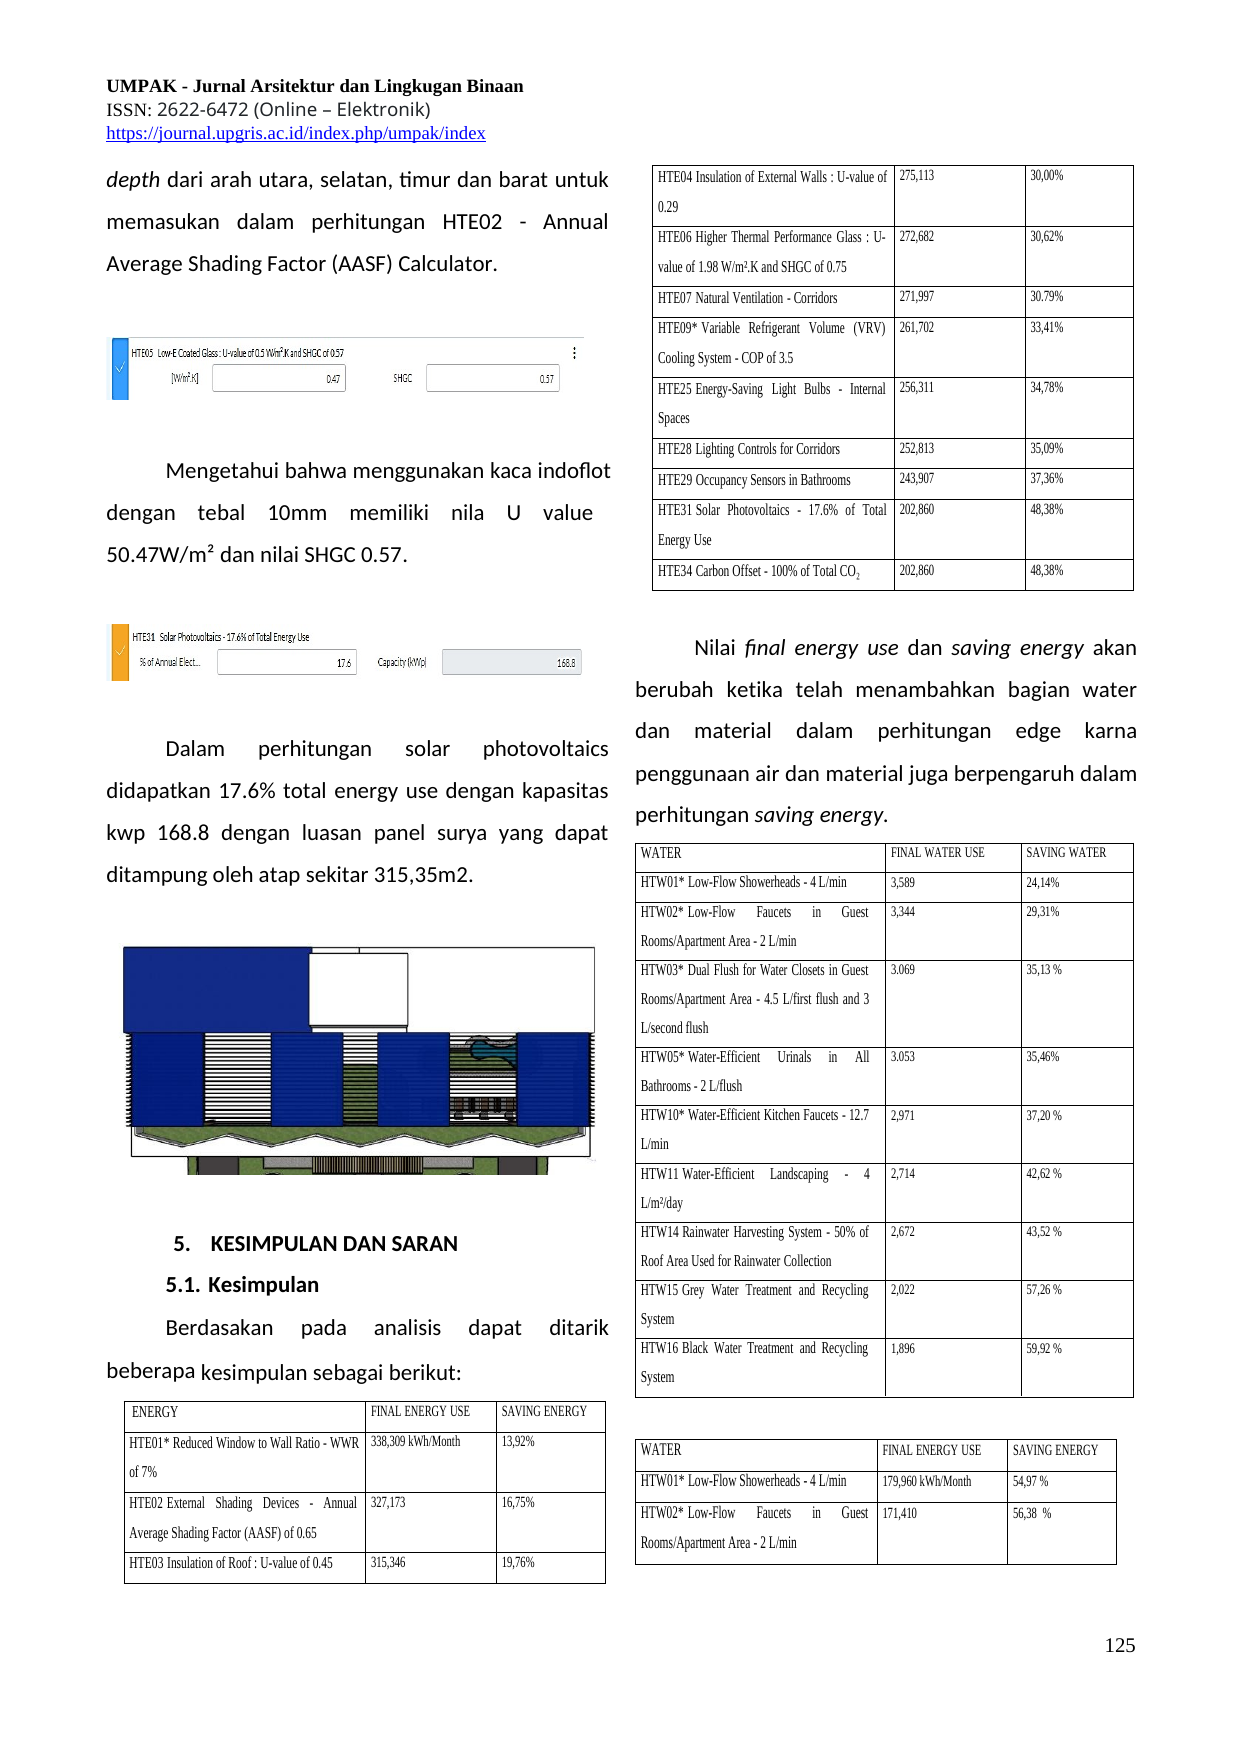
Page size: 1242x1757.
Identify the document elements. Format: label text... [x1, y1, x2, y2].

table_cell HTW10* Water-Efficient Kitchen Faucets - 12.7 L/min [636, 1106, 885, 1163]
table_cell 272,682 [895, 227, 1025, 286]
table_header ENERGY [125, 1402, 365, 1431]
table_header SAVING ENERGY [1008, 1440, 1116, 1471]
table_cell 57,26 % [1022, 1281, 1133, 1338]
table_cell HTW02* Low-Flow Faucets in Guest Rooms/Apartment Area - 2 L/min [636, 903, 885, 960]
table_cell 202,860 [895, 500, 1025, 559]
table_cell HTE03 Insulation of Roof : U-value of 0.45 [125, 1553, 365, 1583]
table_cell HTW01* Low-Flow Showerheads - 4 L/min [636, 1472, 877, 1502]
table_cell 1,896 [886, 1339, 1021, 1396]
table_cell 3,344 [886, 903, 1021, 960]
table_cell 42,62 % [1022, 1164, 1133, 1222]
table_cell 315,346 [366, 1553, 496, 1583]
table_cell 338,309 kWh/Month [366, 1433, 496, 1492]
table_cell 35,46% [1022, 1048, 1133, 1105]
table_cell HTE09* Variable Refrigerant Volume (VRV) Cooling System - COP of 3.5 [653, 318, 894, 377]
table_cell HTW01* Low-Flow Showerheads - 4 L/min [636, 873, 885, 902]
table_cell HTE28 Lighting Controls for Corridors [653, 439, 894, 468]
table_cell 34,78% [1026, 378, 1133, 438]
table_cell HTW16 Black Water Treatment and Recycling System [636, 1339, 885, 1396]
table_cell 56,38 % [1008, 1503, 1116, 1564]
table_cell 16,75% [497, 1493, 605, 1552]
picture [106, 337, 584, 400]
table_header WATER [636, 844, 885, 872]
table_cell HTE01* Reduced Window to Wall Ratio - WWR of 7% [125, 1433, 365, 1492]
table_cell HTE07 Natural Ventilation - Corridors [653, 287, 894, 317]
table_cell 179,960 kWh/Month [878, 1472, 1007, 1502]
table_cell 243,907 [895, 469, 1025, 499]
text Mengetahui bahwa menggunakan kaca indoflot dengan tebal 10mm memiliki nila U value [106, 456, 611, 526]
table_cell 48,38% [1026, 560, 1133, 590]
table_cell 35,13 % [1022, 961, 1133, 1047]
list KESIMPULAN DAN SARAN [155, 1229, 476, 1257]
picture [118, 943, 597, 1175]
table_cell 59,92 % [1022, 1339, 1133, 1396]
table_cell 261,702 [895, 318, 1025, 377]
table_cell HTW14 Rainwater Harvesting System - 50% of Roof Area Used for Rainwater Collection [636, 1223, 885, 1280]
table_cell HTE25 Energy-Saving Light Bulbs - Internal Spaces [653, 378, 894, 438]
table_cell HTW02* Low-Flow Faucets in Guest Rooms/Apartment Area - 2 L/min [636, 1503, 877, 1564]
table_cell 33,41% [1026, 318, 1133, 377]
table_header WATER [636, 1440, 877, 1471]
table_cell 43,52 % [1022, 1223, 1133, 1280]
table_cell HTE04 Insulation of External Walls : U-value of 0.29 [653, 166, 894, 226]
table_cell 48,38% [1026, 500, 1133, 559]
table_cell 2,672 [886, 1223, 1021, 1280]
table_cell 37,36% [1026, 469, 1133, 499]
table_cell HTW11 Water-Efficient Landscaping - 4 L/m²/day [636, 1164, 885, 1222]
table_cell HTE31 Solar Photovoltaics - 17.6% of Total Energy Use [653, 500, 894, 559]
table_header SAVING WATER [1022, 844, 1133, 872]
table_cell 2,971 [886, 1106, 1021, 1163]
table_cell HTE02 External Shading Devices - Annual Average Shading Factor (AASF) of 0.65 [125, 1493, 365, 1552]
table_cell 275,113 [895, 166, 1025, 226]
table_cell 252,813 [895, 439, 1025, 468]
table_cell HTE06 Higher Thermal Performance Glass : U- value of 1.98 W/m².K and SHGC of 0.75 [653, 227, 894, 286]
table_cell 54,97 % [1008, 1472, 1116, 1502]
table_cell HTE29 Occupancy Sensors in Bathrooms [653, 469, 894, 499]
table_cell 3.069 [886, 961, 1021, 1047]
text 50.47W/m² dan nilai SHGC 0.57. [106, 540, 412, 568]
table_cell 24,14% [1022, 873, 1133, 902]
table_cell 2,714 [886, 1164, 1021, 1222]
table_header SAVING ENERGY [497, 1402, 605, 1431]
table_cell HTE34 Carbon Offset - 100% of Total CO₂ [653, 560, 894, 590]
table_cell 37,20 % [1022, 1106, 1133, 1163]
table_header FINAL ENERGY USE [878, 1440, 1007, 1471]
table_cell 2,022 [886, 1281, 1021, 1338]
picture [106, 624, 584, 681]
table_cell 29,31% [1022, 903, 1133, 960]
table_header FINAL WATER USE [886, 844, 1021, 872]
text Dalam perhitungan solar photovoltaics didapatkan 17.6% total energy use dengan kapasitas kwp 168.8 dengan luasan panel surya yang dapat ditampung oleh atap sekitar 315,35m2. [106, 734, 609, 888]
table_cell 271,997 [895, 287, 1025, 317]
table_header FINAL ENERGY USE [366, 1402, 496, 1431]
table_cell 202,860 [895, 560, 1025, 590]
list Kesimpulan [165, 1271, 476, 1299]
table_cell 19,76% [497, 1553, 605, 1583]
table_cell 13,92% [497, 1433, 605, 1492]
table_cell 171,410 [878, 1503, 1007, 1564]
table_cell 35,09% [1026, 439, 1133, 468]
text Nilai final energy use dan saving energy akan berubah ketika telah menambahkan bagian water dan material dalam perhitungan edge karna penggunaan air dan material juga berpengaruh dalam perhitungan saving energy. [635, 633, 1137, 829]
table_cell HTW05* Water-Efficient Urinals in All Bathrooms - 2 L/flush [636, 1048, 885, 1105]
table_cell 30,62% [1026, 227, 1133, 286]
table_cell 327,173 [366, 1493, 496, 1552]
table_cell 30,00% [1026, 166, 1133, 226]
table_cell 30.79% [1026, 287, 1133, 317]
table_cell 256,311 [895, 378, 1025, 438]
table_cell 3.053 [886, 1048, 1021, 1105]
table_cell HTW03* Dual Flush for Water Closets in Guest Rooms/Apartment Area - 4.5 L/first flush and 3 L/second flush [636, 961, 885, 1047]
table_cell 3,589 [886, 873, 1021, 902]
text Berdasakan pada analisis dapat ditarik beberapa kesimpulan sebagai berikut: [106, 1313, 609, 1386]
table_cell HTW15 Grey Water Treatment and Recycling System [636, 1281, 885, 1338]
